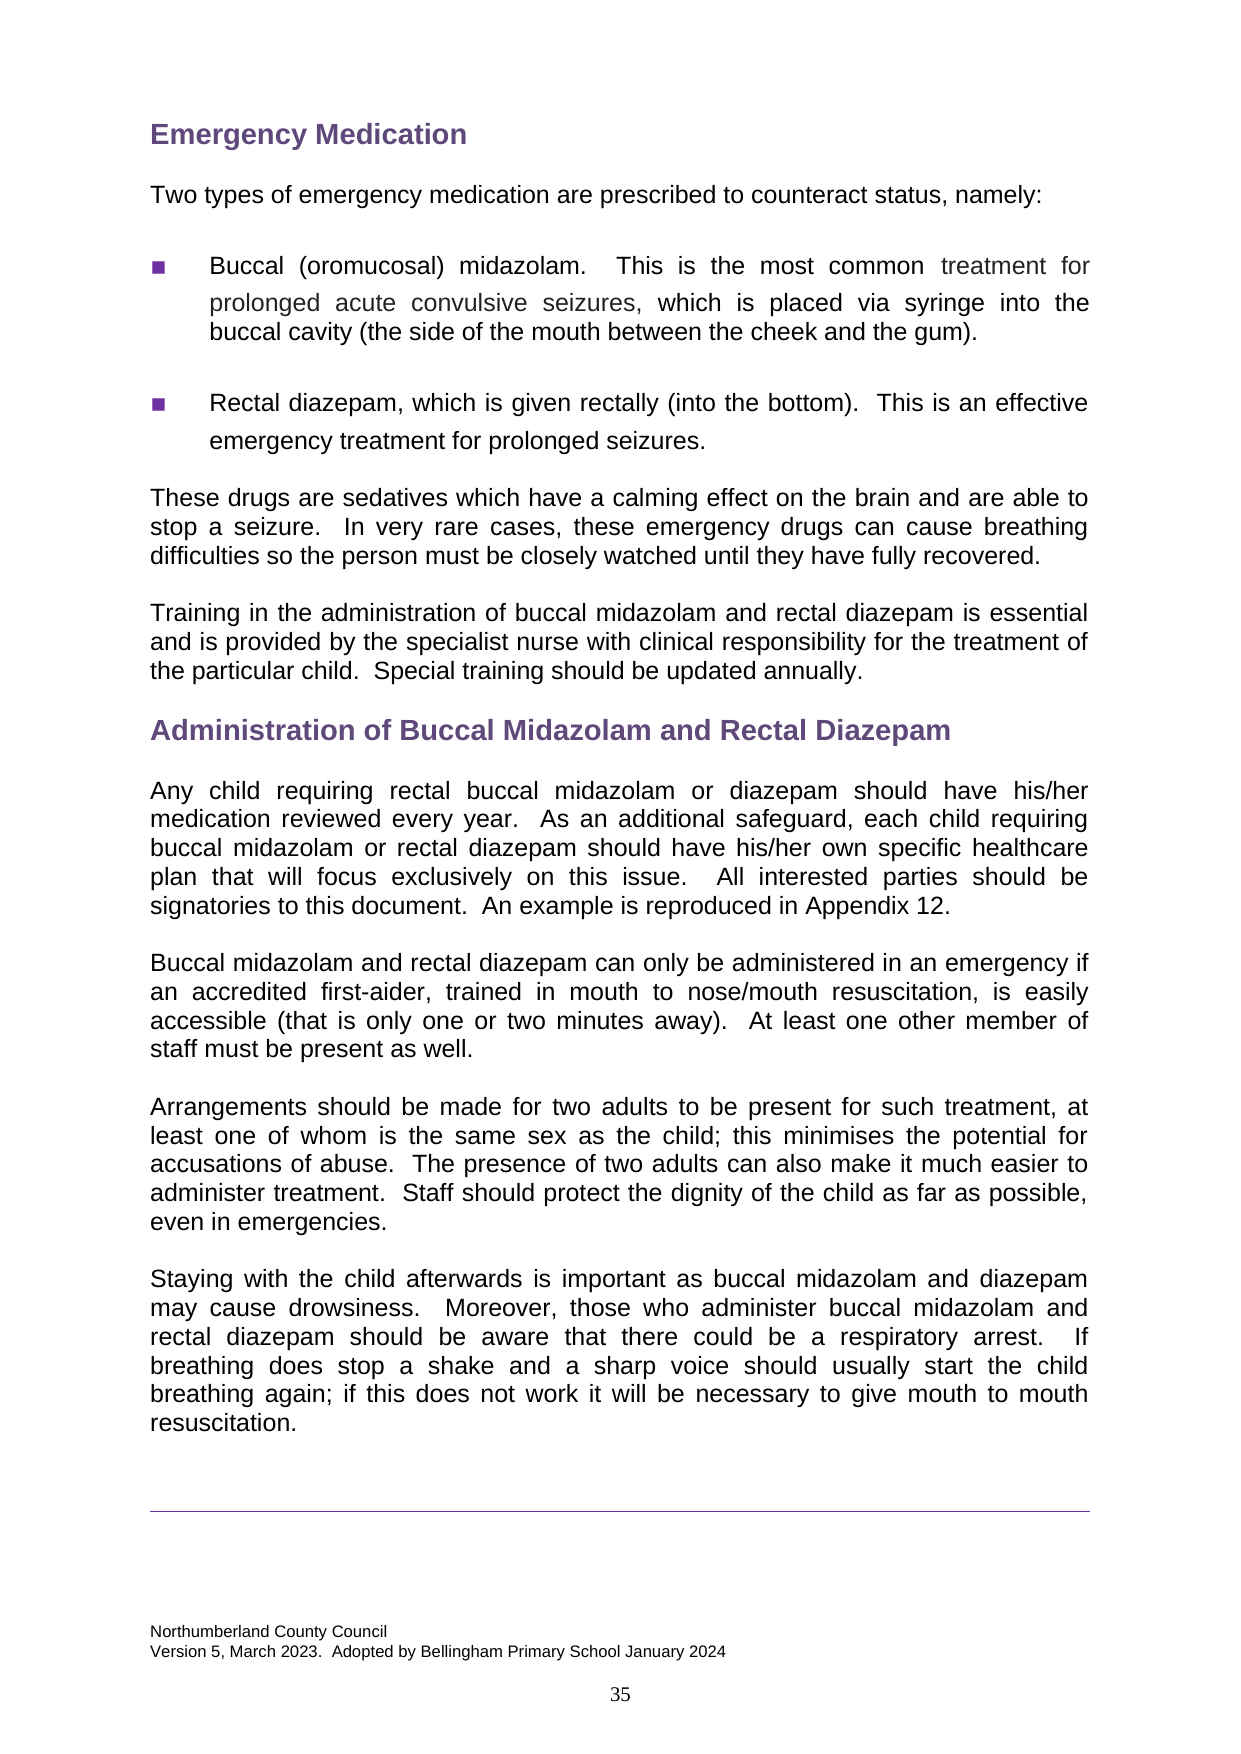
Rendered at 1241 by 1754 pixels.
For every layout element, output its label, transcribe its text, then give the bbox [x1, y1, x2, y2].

text Staying with the child afterwards is important as buccal midazolam and diazepam may cause drowsiness. Moreover, those who administer buccal midazolam and rectal diazepam should be aware that there could be a respiratory arrest. If breathing does stop a shake and a sharp voice should usually start the child breathing again; if this does not work it will be necessary to give mouth to mouth resuscitation. [150, 1264, 1090, 1437]
text Any child requiring rectal buccal midazolam or diazepam should have his/her medication reviewed every year. As an additional safeguard, each child requiring buccal midazolam or rectal diazepam should have his/her own specific healthcare plan that will focus exclusively on this issue. All interested parties should be signatories to this document. An example is reproduced in Appendix 12. [150, 776, 1090, 919]
text Administration of Buccal Midazolam and Rectal Diazepam [150, 713, 1090, 747]
text Buccal midazolam and rectal diazepam can only be administered in an emergency if an accredited first-aider, trained in mouth to nose/mouth resuscitation, is easily accessible (that is only one or two minutes away). At least one other member of staff must be present as well. [150, 948, 1090, 1063]
text Training in the administration of buccal midazolam and rectal diazepam is essential and is provided by the specialist nurse with clinical responsibility for the treatment of the particular child. Special training should be updated annually. [150, 598, 1090, 685]
text Arrangements should be made for two adults to be present for such treatment, at least one of whom is the same sex as the child; this minimises the potential for accusations of abuse. The presence of two adults can also make it much easier to administer treatment. Staff should protect the dignity of the child as far as possible, even in emergencies. [150, 1092, 1090, 1236]
text Two types of emergency medication are prescribed to counteract status, namely: [150, 180, 1090, 208]
text Emergency Medication [150, 117, 1090, 151]
list Buccal (oromucosal) midazolam. This is the most common treatment for prolonged acute convulsive seizures, which is placed via syringe into the buccal cavity (the side of the mouth between the cheek and the gum). [150, 237, 1090, 346]
list Rectal diazepam, which is given rectally (into the bottom). This is an effective emergency treatment for prolonged seizures. [150, 375, 1090, 455]
text These drugs are sedatives which have a calming effect on the brain and are able to stop a seizure. In very rare cases, these emergency drugs can cause breathing difficulties so the person must be closely watched until they have fully recovered. [150, 483, 1090, 570]
